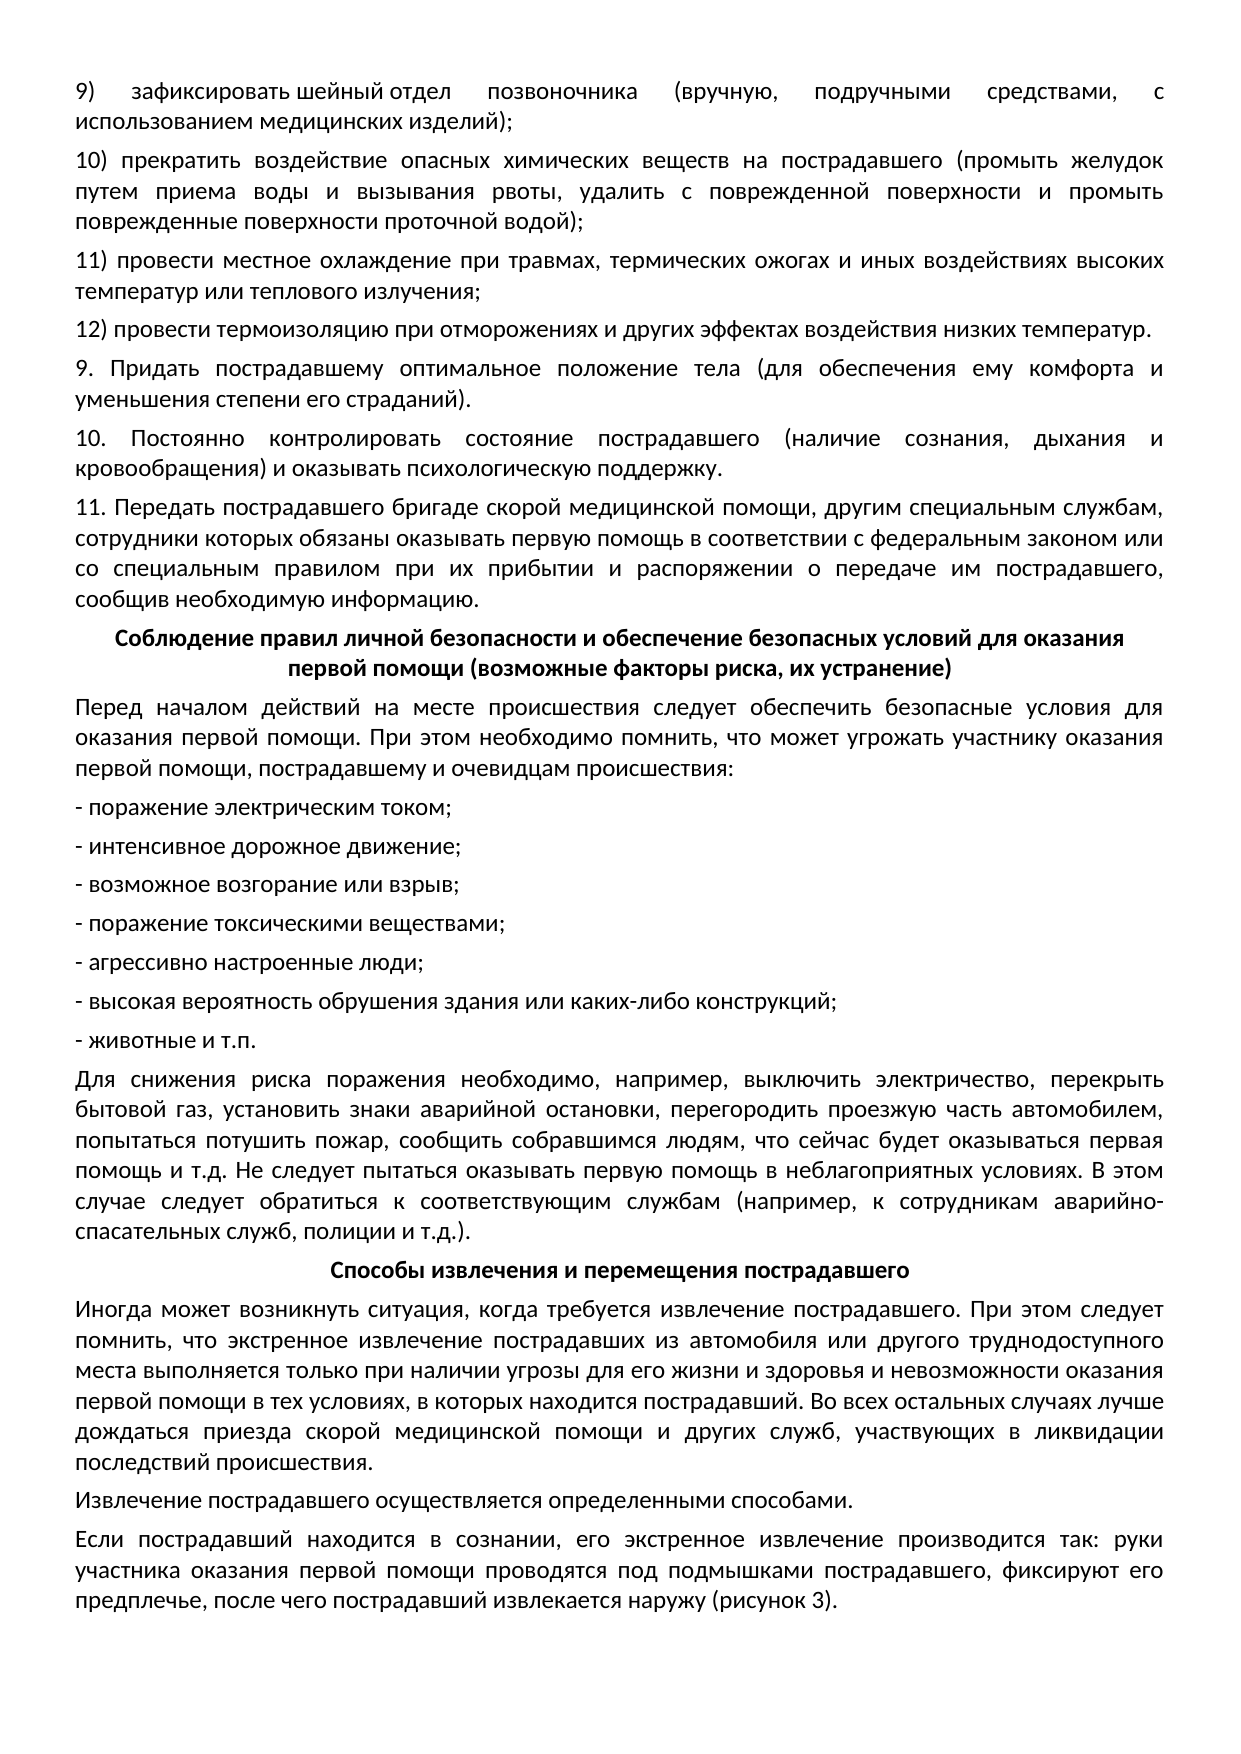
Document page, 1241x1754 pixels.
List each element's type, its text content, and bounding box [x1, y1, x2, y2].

text - поражение электрическим током; [75, 791, 1165, 821]
text Извлечение пострадавшего осуществляется определенными способами. [75, 1485, 1165, 1515]
text Способы извлечения и перемещения пострадавшего [75, 1254, 1165, 1285]
text - возможное возгорание или взрыв; [75, 869, 1165, 899]
text 10) прекратить воздействие опасных химических веществ на пострадавшего (промыть желудок путем приема воды и вызывания рвоты, удалить с поврежденной поверхности и промыть поврежденные поверхности проточной водой); [75, 144, 1165, 236]
text 10. Постоянно контролировать состояние пострадавшего (наличие сознания, дыхания и кровообращения) и оказывать психологическую поддержку. [75, 422, 1165, 483]
text - высокая вероятность обрушения здания или каких-либо конструкций; [75, 985, 1165, 1016]
text 12) провести термоизоляцию при отморожениях и других эффектах воздействия низких температур. [75, 314, 1165, 344]
text 11) провести местное охлаждение при травмах, термических ожогах и иных воздействиях высоких температур или теплового излучения; [75, 244, 1165, 305]
text 11. Передать пострадавшего бригаде скорой медицинской помощи, другим специальным службам, сотрудники которых обязаны оказывать первую помощь в соответствии с федеральным законом или со специальным правилом при их прибытии и распоряжении о передаче им пострадавшего, сообщив необходимую информацию. [75, 491, 1165, 613]
text 9) зафиксировать шейный отдел позвоночника (вручную, подручными средствами, с использованием медицинских изделий); [75, 75, 1165, 136]
text - интенсивное дорожное движение; [75, 830, 1165, 860]
text - поражение токсическими веществами; [75, 907, 1165, 938]
text - животные и т.п. [75, 1024, 1165, 1054]
text Перед началом действий на месте происшествия следует обеспечить безопасные условия для оказания первой помощи. При этом необходимо помнить, что может угрожать участнику оказания первой помощи, пострадавшему и очевидцам происшествия: [75, 691, 1165, 783]
text 9. Придать пострадавшему оптимальное положение тела (для обеспечения ему комфорта и уменьшения степени его страданий). [75, 352, 1165, 413]
text - агрессивно настроенные люди; [75, 946, 1165, 977]
text Иногда может возникнуть ситуация, когда требуется извлечение пострадавшего. При этом следует помнить, что экстренное извлечение пострадавших из автомобиля или другого труднодоступного места выполняется только при наличии угрозы для его жизни и здоровья и невозможности оказания первой помощи в тех условиях, в которых находится пострадавший. Во всех остальных случаях лучше дождаться приезда скорой медицинской помощи и других служб, участвующих в ликвидации последствий происшествия. [75, 1293, 1165, 1476]
text Если пострадавший находится в сознании, его экстренное извлечение производится так: руки участника оказания первой помощи проводятся под подмышками пострадавшего, фиксируют его предплечье, после чего пострадавший извлекается наружу (рисунок 3). [75, 1523, 1165, 1615]
text Соблюдение правил личной безопасности и обеспечение безопасных условий для оказания первой помощи (возможные факторы риска, их устранение) [75, 622, 1165, 683]
text Для снижения риска поражения необходимо, например, выключить электричество, перекрыть бытовой газ, установить знаки аварийной остановки, перегородить проезжую часть автомобилем, попытаться потушить пожар, сообщить собравшимся людям, что сейчас будет оказываться первая помощь и т.д. Не следует пытаться оказывать первую помощь в неблагоприятных условиях. В этом случае следует обратиться к соответствующим службам (например, к сотрудникам аварийно-спасательных служб, полиции и т.д.). [75, 1063, 1165, 1246]
